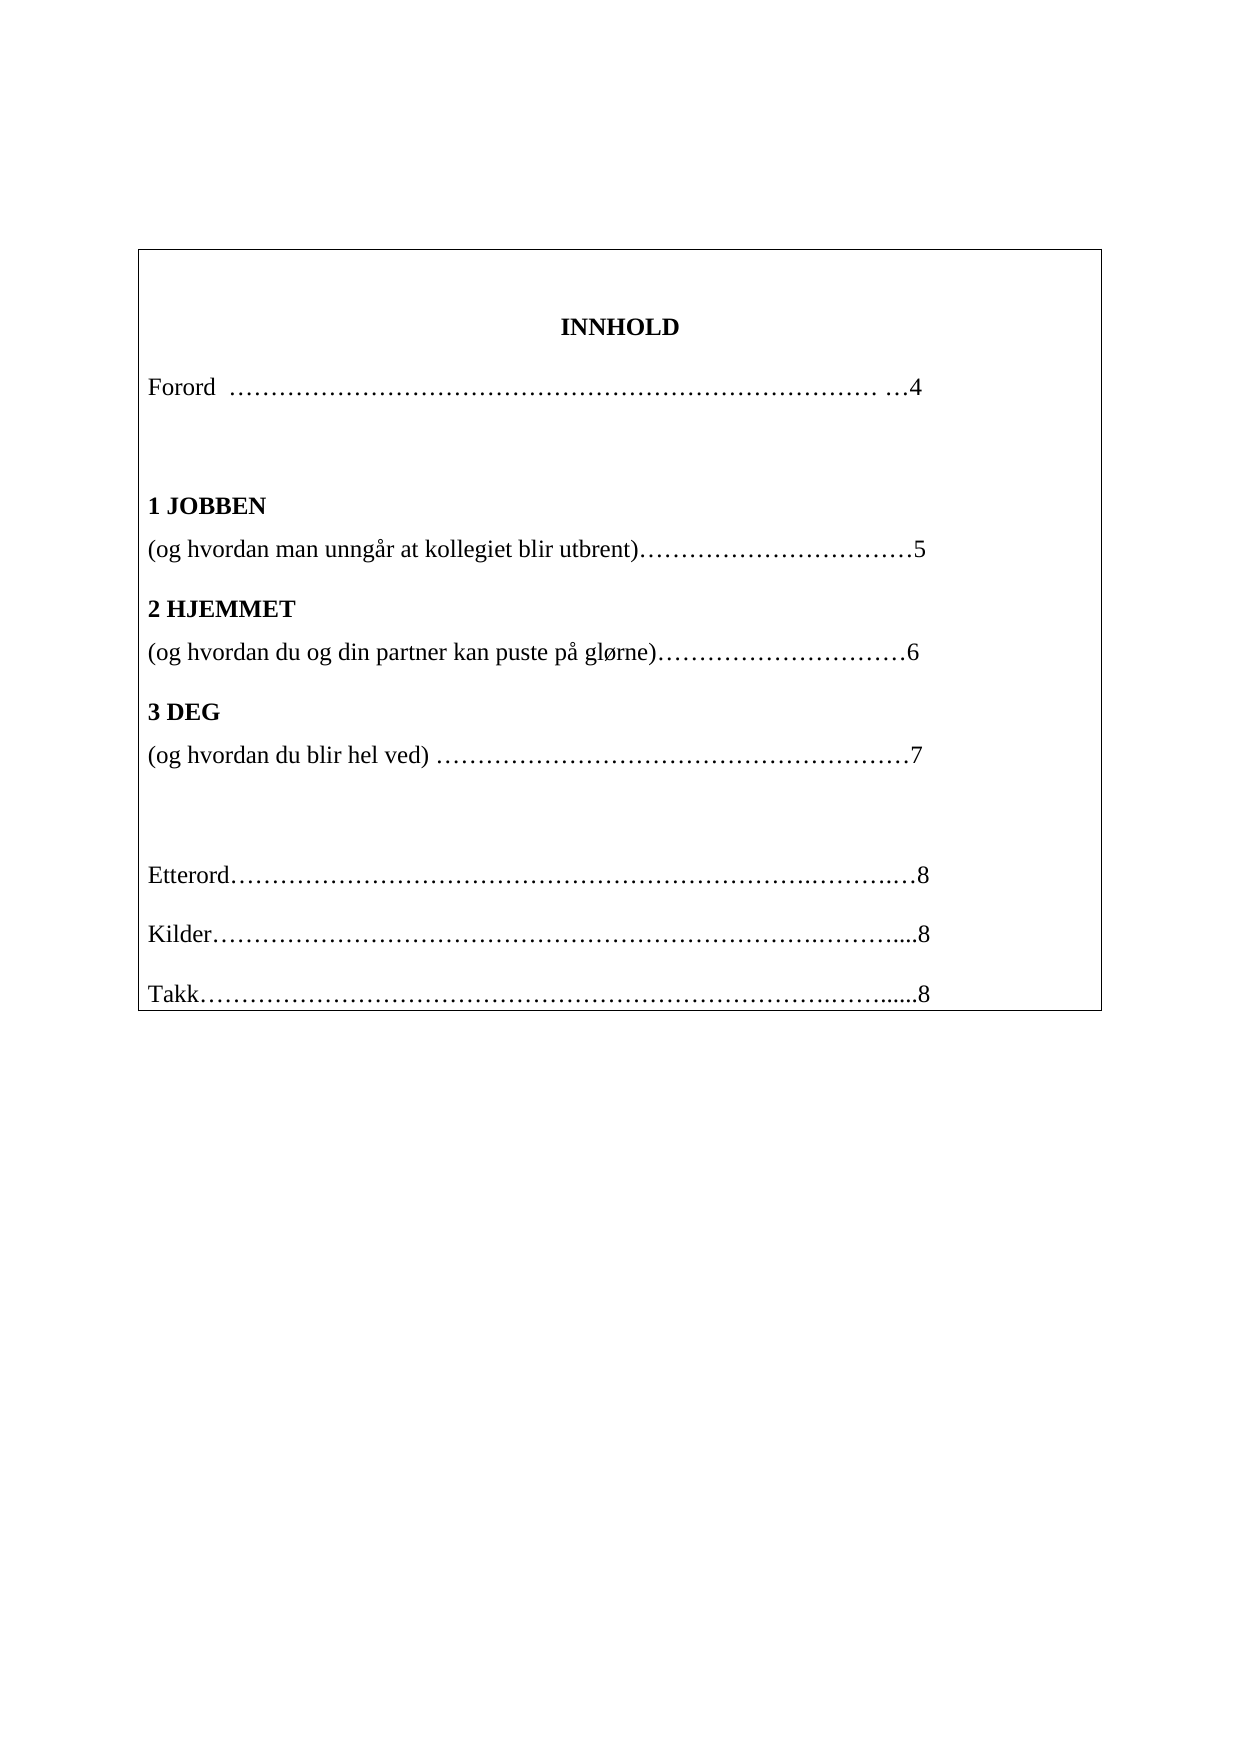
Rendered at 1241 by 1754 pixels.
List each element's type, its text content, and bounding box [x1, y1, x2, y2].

text 3 DEG (og hvordan du blir hel ved) …………………………………………………7 [139, 694, 1101, 769]
text INNHOLD [139, 309, 1101, 341]
text Etterord…………………………………………………………….……….…8 [139, 857, 1101, 888]
text 2 HJEMMET (og hvordan du og din partner kan puste på glørne)…………………………6 [139, 591, 1101, 666]
text Forord …………………………………………………………………… …4 [139, 368, 1101, 400]
text Kilder……………………………………………………………….………....8 [139, 916, 1101, 948]
text Takk………………………………………………………………….……......8 [139, 976, 1101, 1010]
text 1 JOBBEN (og hvordan man unngår at kollegiet blir utbrent)……………………………5 [139, 488, 1101, 563]
